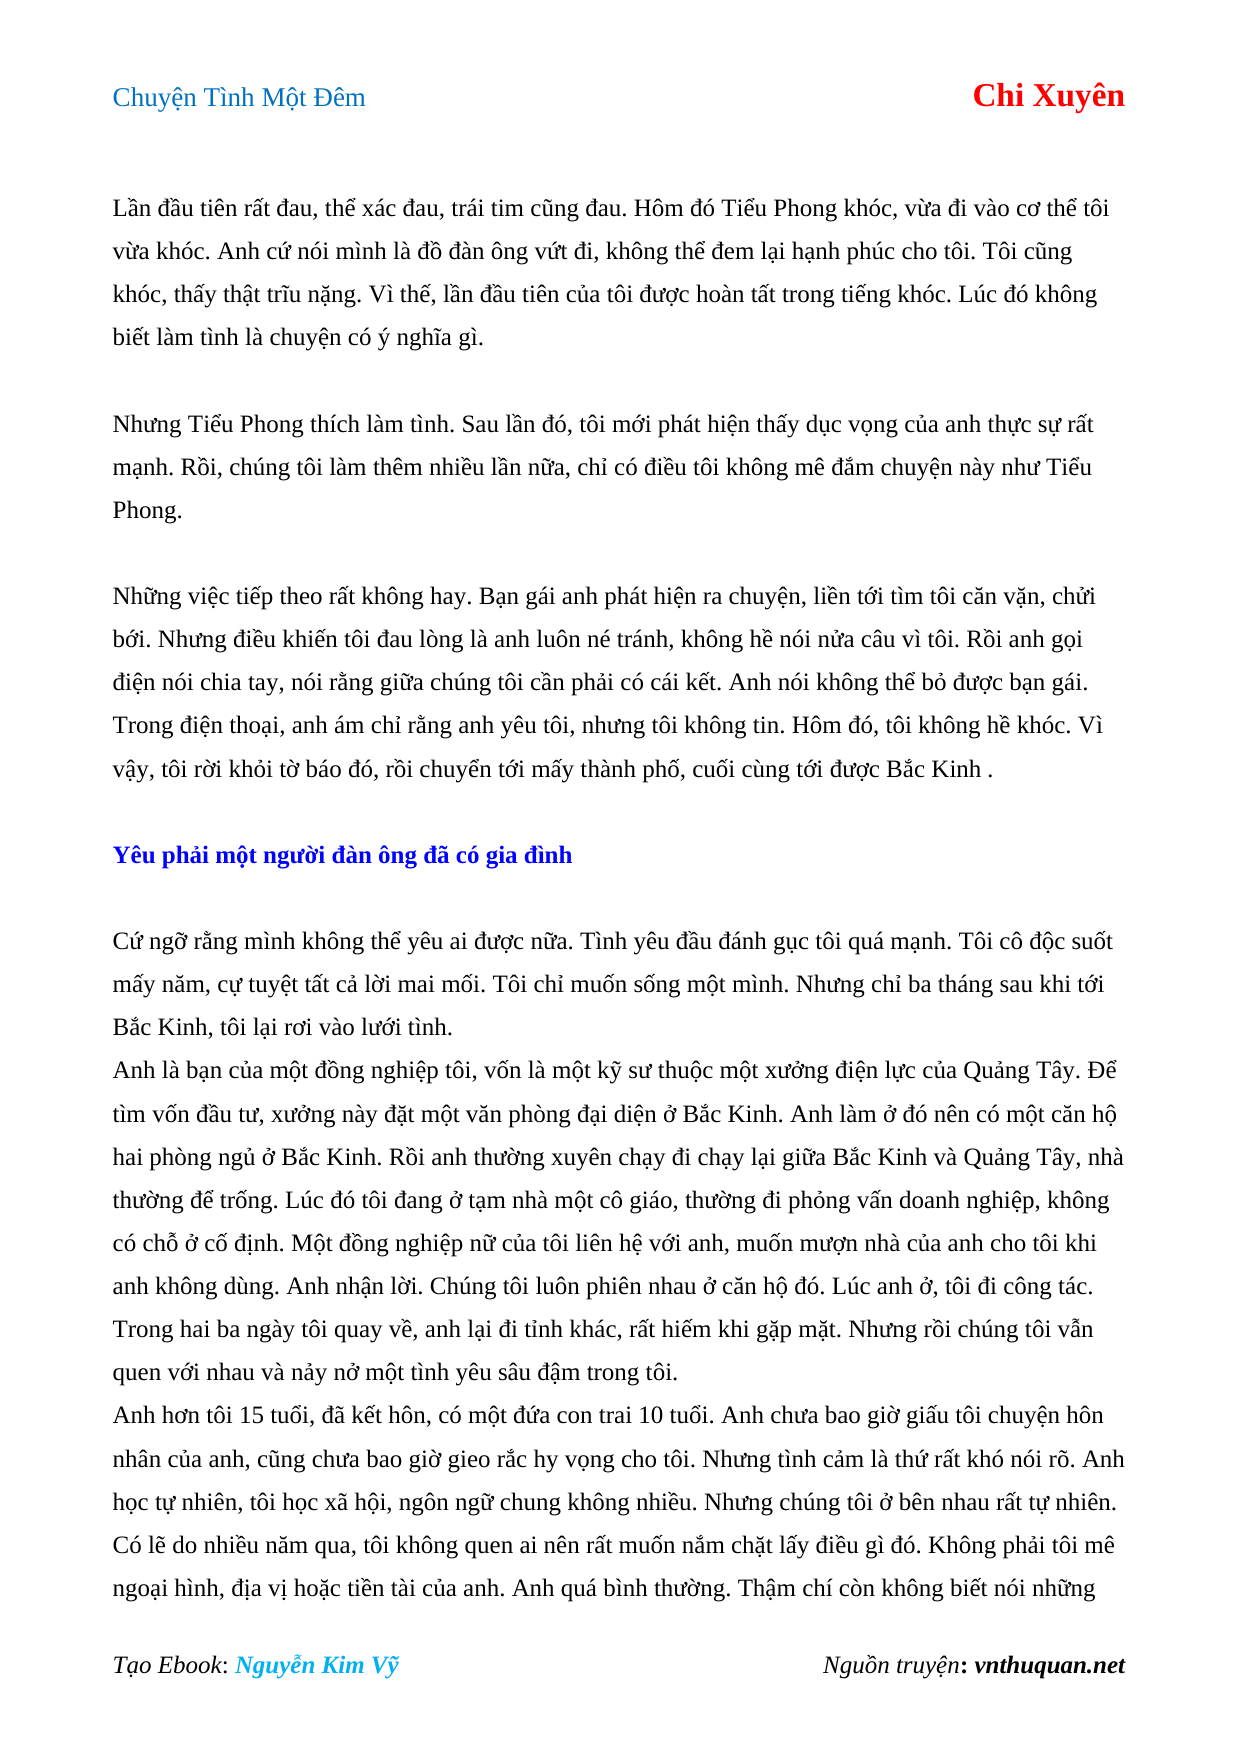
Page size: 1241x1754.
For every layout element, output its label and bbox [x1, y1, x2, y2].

text [112, 150, 1128, 1602]
